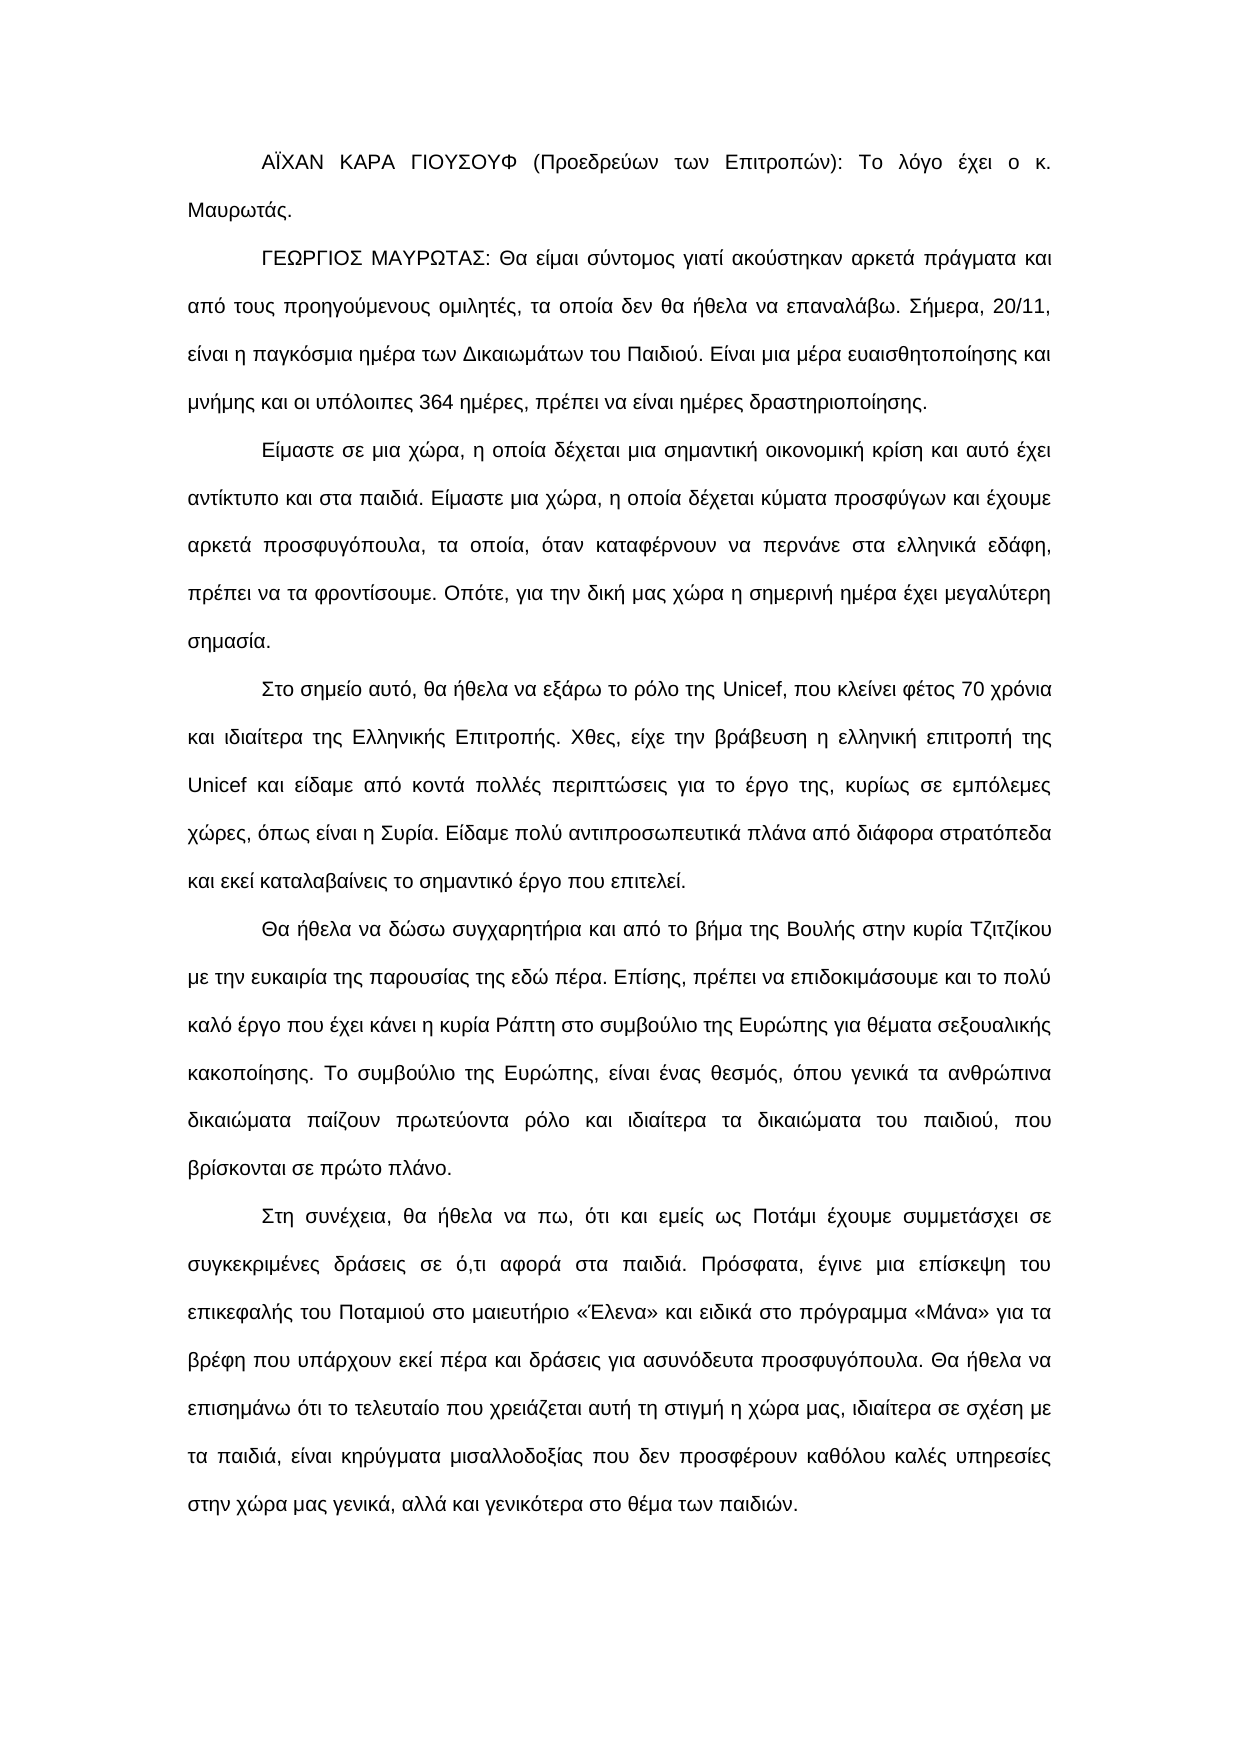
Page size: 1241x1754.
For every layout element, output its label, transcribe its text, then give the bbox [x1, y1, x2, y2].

text ΓΕΩΡΓΙΟΣ ΜΑΥΡΩΤΑΣ: Θα είμαι σύντομος γιατί ακούστηκαν αρκετά πράγματα και από τους προηγούμενους ομιλητές, τα οποία δεν θα ήθελα να επαναλάβω. Σήμερα, 20/11, είναι η παγκόσμια ημέρα των Δικαιωμάτων του Παιδιού. Είναι μια μέρα ευαισθητοποίησης και μνήμης και οι υπόλοιπες 364 ημέρες, πρέπει να είναι ημέρες δραστηριοποίησης. [187, 246, 1053, 413]
text Στο σημείο αυτό, θα ήθελα να εξάρω το ρόλο της Unicef, που κλείνει φέτος 70 χρόνια και ιδιαίτερα της Ελληνικής Επιτροπής. Χθες, είχε την βράβευση η ελληνική επιτροπή της Unicef και είδαμε από κοντά πολλές περιπτώσεις για το έργο της, κυρίως σε εμπόλεμες χώρες, όπως είναι η Συρία. Είδαμε πολύ αντιπροσωπευτικά πλάνα από διάφορα στρατόπεδα και εκεί καταλαβαίνεις το σημαντικό έργο που επιτελεί. [187, 677, 1053, 893]
text Είμαστε σε μια χώρα, η οποία δέχεται μια σημαντική οικονομική κρίση και αυτό έχει αντίκτυπο και στα παιδιά. Είμαστε μια χώρα, η οποία δέχεται κύματα προσφύγων και έχουμε αρκετά προσφυγόπουλα, τα οποία, όταν καταφέρνουν να περνάνε στα ελληνικά εδάφη, πρέπει να τα φροντίσουμε. Οπότε, για την δική μας χώρα η σημερινή ημέρα έχει μεγαλύτερη σημασία. [187, 437, 1053, 653]
text Στη συνέχεια, θα ήθελα να πω, ότι και εμείς ως Ποτάμι έχουμε συμμετάσχει σε συγκεκριμένες δράσεις σε ό,τι αφορά στα παιδιά. Πρόσφατα, έγινε μια επίσκεψη του επικεφαλής του Ποταμιού στο μαιευτήριο «Έλενα» και ειδικά στο πρόγραμμα «Μάνα» για τα βρέφη που υπάρχουν εκεί πέρα και δράσεις για ασυνόδευτα προσφυγόπουλα. Θα ήθελα να επισημάνω ότι το τελευταίο που χρειάζεται αυτή τη στιγμή η χώρα μας, ιδιαίτερα σε σχέση με τα παιδιά, είναι κηρύγματα μισαλλοδοξίας που δεν προσφέρουν καθόλου καλές υπηρεσίες στην χώρα μας γενικά, αλλά και γενικότερα στο θέμα των παιδιών. [187, 1204, 1053, 1516]
text Θα ήθελα να δώσω συγχαρητήρια και από το βήμα της Βουλής στην κυρία Τζιτζίκου με την ευκαιρία της παρουσίας της εδώ πέρα. Επίσης, πρέπει να επιδοκιμάσουμε και το πολύ καλό έργο που έχει κάνει η κυρία Ράπτη στο συμβούλιο της Ευρώπης για θέματα σεξουαλικής κακοποίησης. Το συμβούλιο της Ευρώπης, είναι ένας θεσμός, όπου γενικά τα ανθρώπινα δικαιώματα παίζουν πρωτεύοντα ρόλο και ιδιαίτερα τα δικαιώματα του παιδιού, που βρίσκονται σε πρώτο πλάνο. [187, 917, 1053, 1180]
text ΑΪΧΑΝ ΚΑΡΑ ΓΙΟΥΣΟΥΦ (Προεδρεύων των Επιτροπών): Το λόγο έχει ο κ. Μαυρωτάς. [187, 150, 1053, 222]
